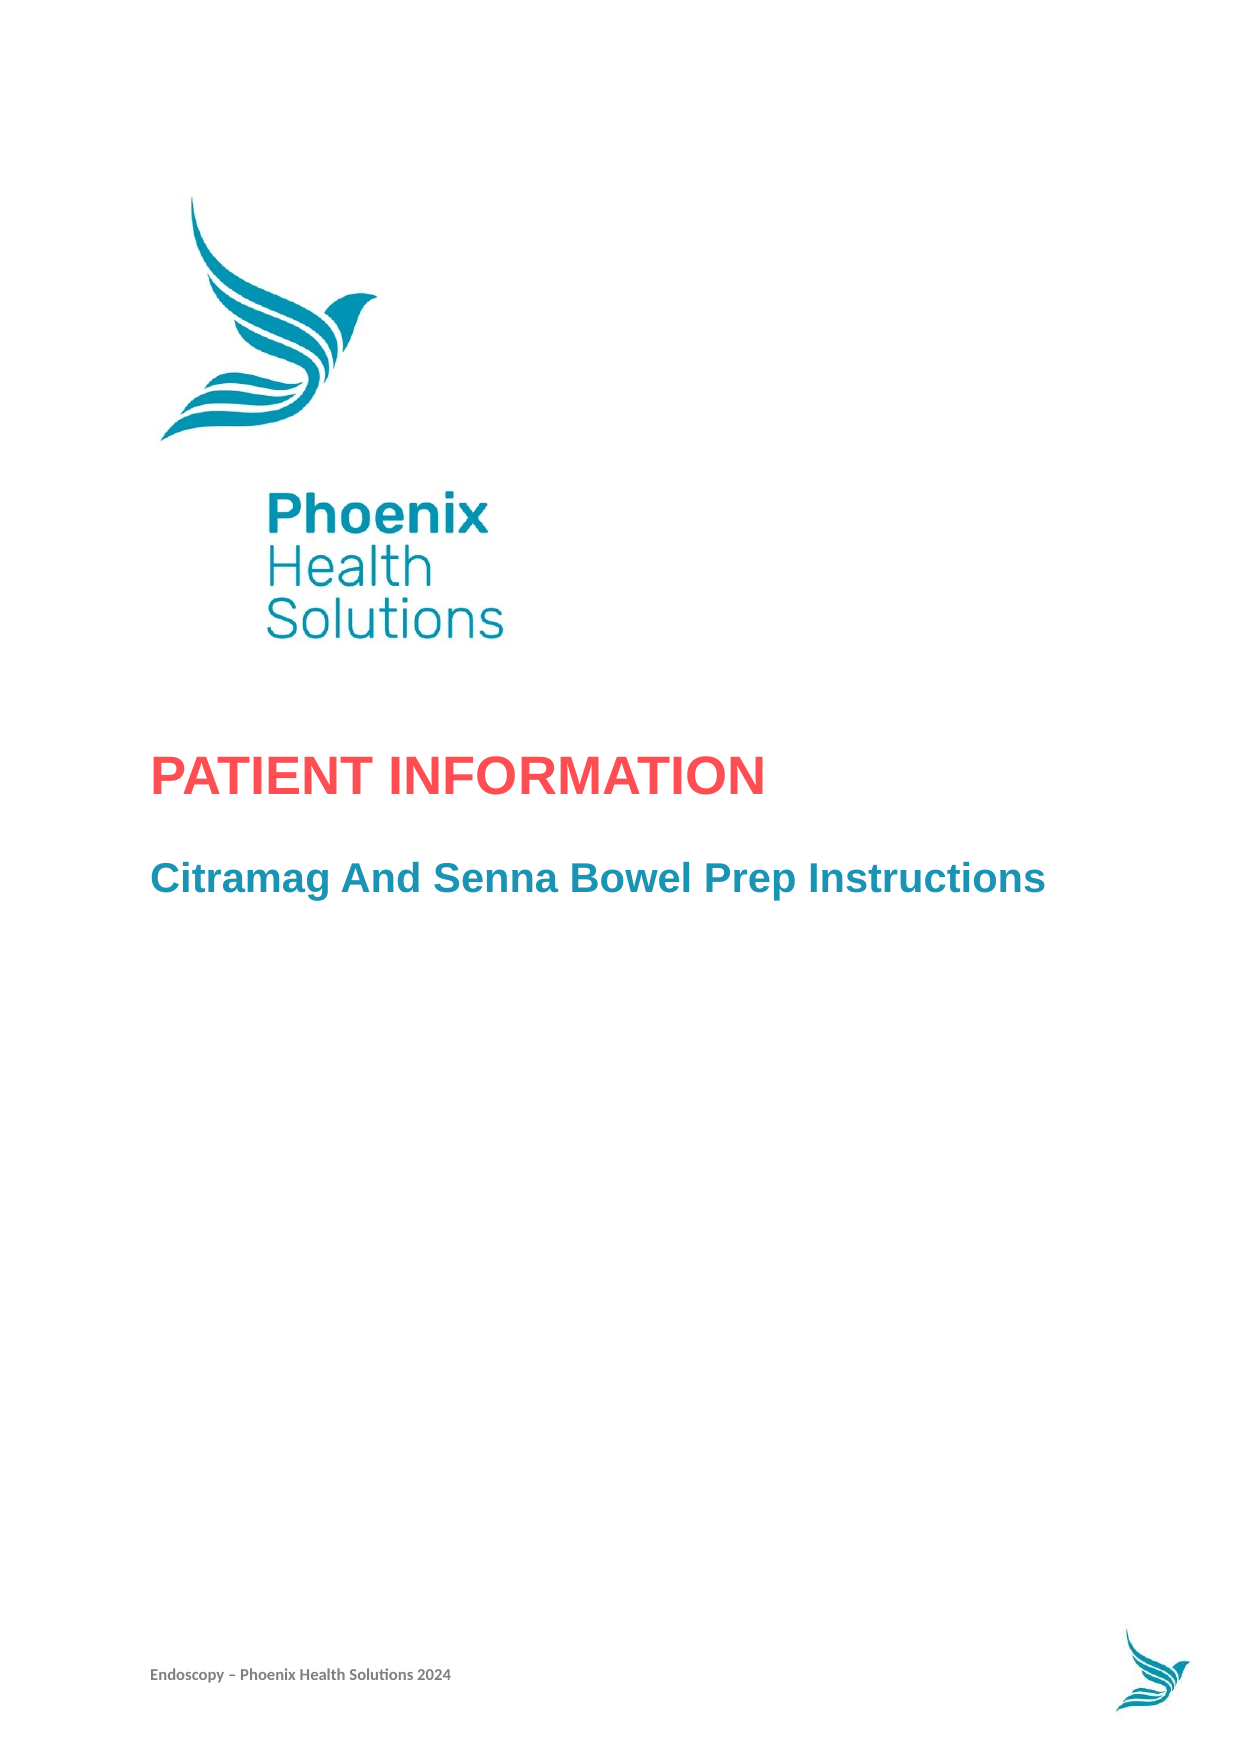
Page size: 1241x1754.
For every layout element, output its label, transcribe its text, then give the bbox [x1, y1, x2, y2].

picture [120, 154, 527, 679]
picture [1109, 1624, 1195, 1718]
text Citramag And Senna Bowel Prep Instructions [150, 853, 1091, 901]
text PATIENT INFORMATION [150, 743, 1091, 806]
